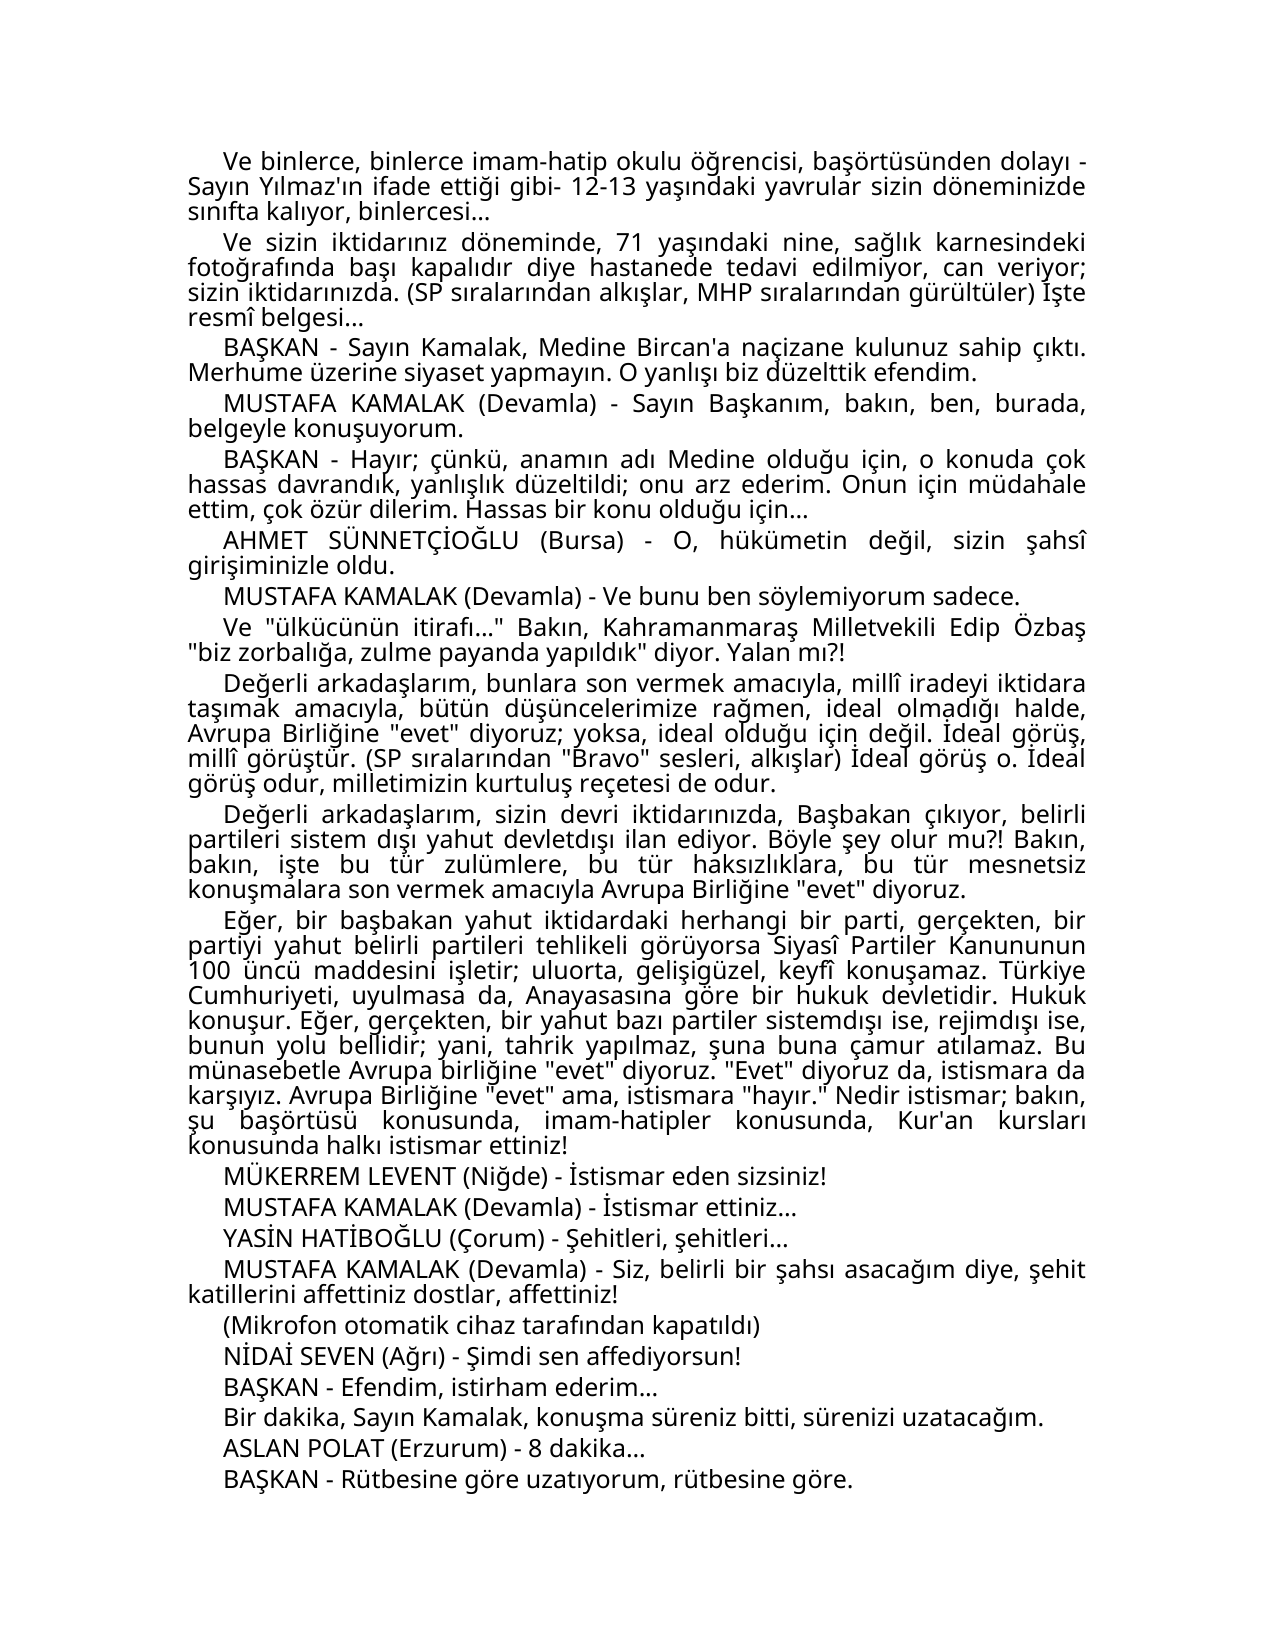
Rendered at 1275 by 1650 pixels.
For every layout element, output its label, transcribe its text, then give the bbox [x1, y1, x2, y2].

text Eğer, bir başbakan yahut iktidardaki herhangi bir parti, gerçekten, bir partiyi yahut belirli partileri tehlikeli görüyorsa Siyasî Partiler Kanununun 100 üncü maddesini işletir; uluorta, gelişigüzel, keyfî konuşamaz. Türkiye Cumhuriyeti, uyulmasa da, Anayasasına göre bir hukuk devletidir. Hukuk konuşur. Eğer, gerçekten, bir yahut bazı partiler sistemdışı ise, rejimdışı ise, bunun yolu bellidir; yani, tahrik yapılmaz, şuna buna çamur atılamaz. Bu münasebetle Avrupa birliğine "evet" diyoruz. "Evet" diyoruz da, istismara da karşıyız. Avrupa Birliğine "evet" ama, istismara "hayır." Nedir istismar; bakın, şu başörtüsü konusunda, imam-hatipler konusunda, Kur'an kursları konusunda halkı istismar ettiniz! [187, 909, 1087, 1159]
text Değerli arkadaşlarım, sizin devri iktidarınızda, Başbakan çıkıyor, belirli partileri sistem dışı yahut devletdışı ilan ediyor. Böyle şey olur mu?! Bakın, bakın, işte bu tür zulümlere, bu tür haksızlıklara, bu tür mesnetsiz konuşmalara son vermek amacıyla Avrupa Birliğine "evet" diyoruz. [187, 803, 1087, 903]
text MUSTAFA KAMALAK (Devamla) - Siz, belirli bir şahsı asacağım diye, şehit katillerini affettiniz dostlar, affettiniz! [187, 1258, 1087, 1308]
text Ve sizin iktidarınız döneminde, 71 yaşındaki nine, sağlık karnesindeki fotoğrafında başı kapalıdır diye hastanede tedavi edilmiyor, can veriyor; sizin iktidarınızda. (SP sıralarından alkışlar, MHP sıralarından gürültüler) İşte resmî belgesi... [187, 231, 1087, 331]
text Ve binlerce, binlerce imam-hatip okulu öğrencisi, başörtüsünden dolayı -Sayın Yılmaz'ın ifade ettiği gibi- 12-13 yaşındaki yavrular sizin döneminizde sınıfta kalıyor, binlercesi... [187, 150, 1087, 225]
text YASİN HATİBOĞLU (Çorum) - Şehitleri, şehitleri... [187, 1227, 1087, 1252]
text Bir dakika, Sayın Kamalak, konuşma süreniz bitti, sürenizi uzatacağım. [187, 1407, 1087, 1432]
text AHMET SÜNNETÇİOĞLU (Bursa) - O, hükümetin değil, sizin şahsî girişiminizle oldu. [187, 530, 1087, 580]
text MUSTAFA KAMALAK (Devamla) - Sayın Başkanım, bakın, ben, burada, belgeyle konuşuyorum. [187, 393, 1087, 443]
text BAŞKAN - Rütbesine göre uzatıyorum, rütbesine göre. [187, 1469, 1087, 1494]
text BAŞKAN - Efendim, istirham ederim... [187, 1376, 1087, 1401]
text Değerli arkadaşlarım, bunlara son vermek amacıyla, millî iradeyi iktidara taşımak amacıyla, bütün düşüncelerimize rağmen, ideal olmadığı halde, Avrupa Birliğine "evet" diyoruz; yoksa, ideal olduğu için değil. İdeal görüş, millî görüştür. (SP sıralarından "Bravo" sesleri, alkışlar) İdeal görüş o. İdeal görüş odur, milletimizin kurtuluş reçetesi de odur. [187, 672, 1087, 797]
text BAŞKAN - Hayır; çünkü, anamın adı Medine olduğu için, o konuda çok hassas davrandık, yanlışlık düzeltildi; onu arz ederim. Onun için müdahale ettim, çok özür dilerim. Hassas bir konu olduğu için... [187, 449, 1087, 524]
text BAŞKAN - Sayın Kamalak, Medine Bircan'a naçizane kulunuz sahip çıktı. Merhume üzerine siyaset yapmayın. O yanlışı biz düzelttik efendim. [187, 337, 1087, 387]
text ASLAN POLAT (Erzurum) - 8 dakika... [187, 1438, 1087, 1463]
text NİDAİ SEVEN (Ağrı) - Şimdi sen affediyorsun! [187, 1345, 1087, 1370]
text Ve "ülkücünün itirafı..." Bakın, Kahramanmaraş Milletvekili Edip Özbaş "biz zorbalığa, zulme payanda yapıldık" diyor. Yalan mı?! [187, 617, 1087, 667]
text (Mikrofon otomatik cihaz tarafından kapatıldı) [187, 1314, 1087, 1339]
text MUSTAFA KAMALAK (Devamla) - Ve bunu ben söylemiyorum sadece. [187, 586, 1087, 611]
text MUSTAFA KAMALAK (Devamla) - İstismar ettiniz... [187, 1196, 1087, 1221]
text MÜKERREM LEVENT (Niğde) - İstismar eden sizsiniz! [187, 1165, 1087, 1190]
